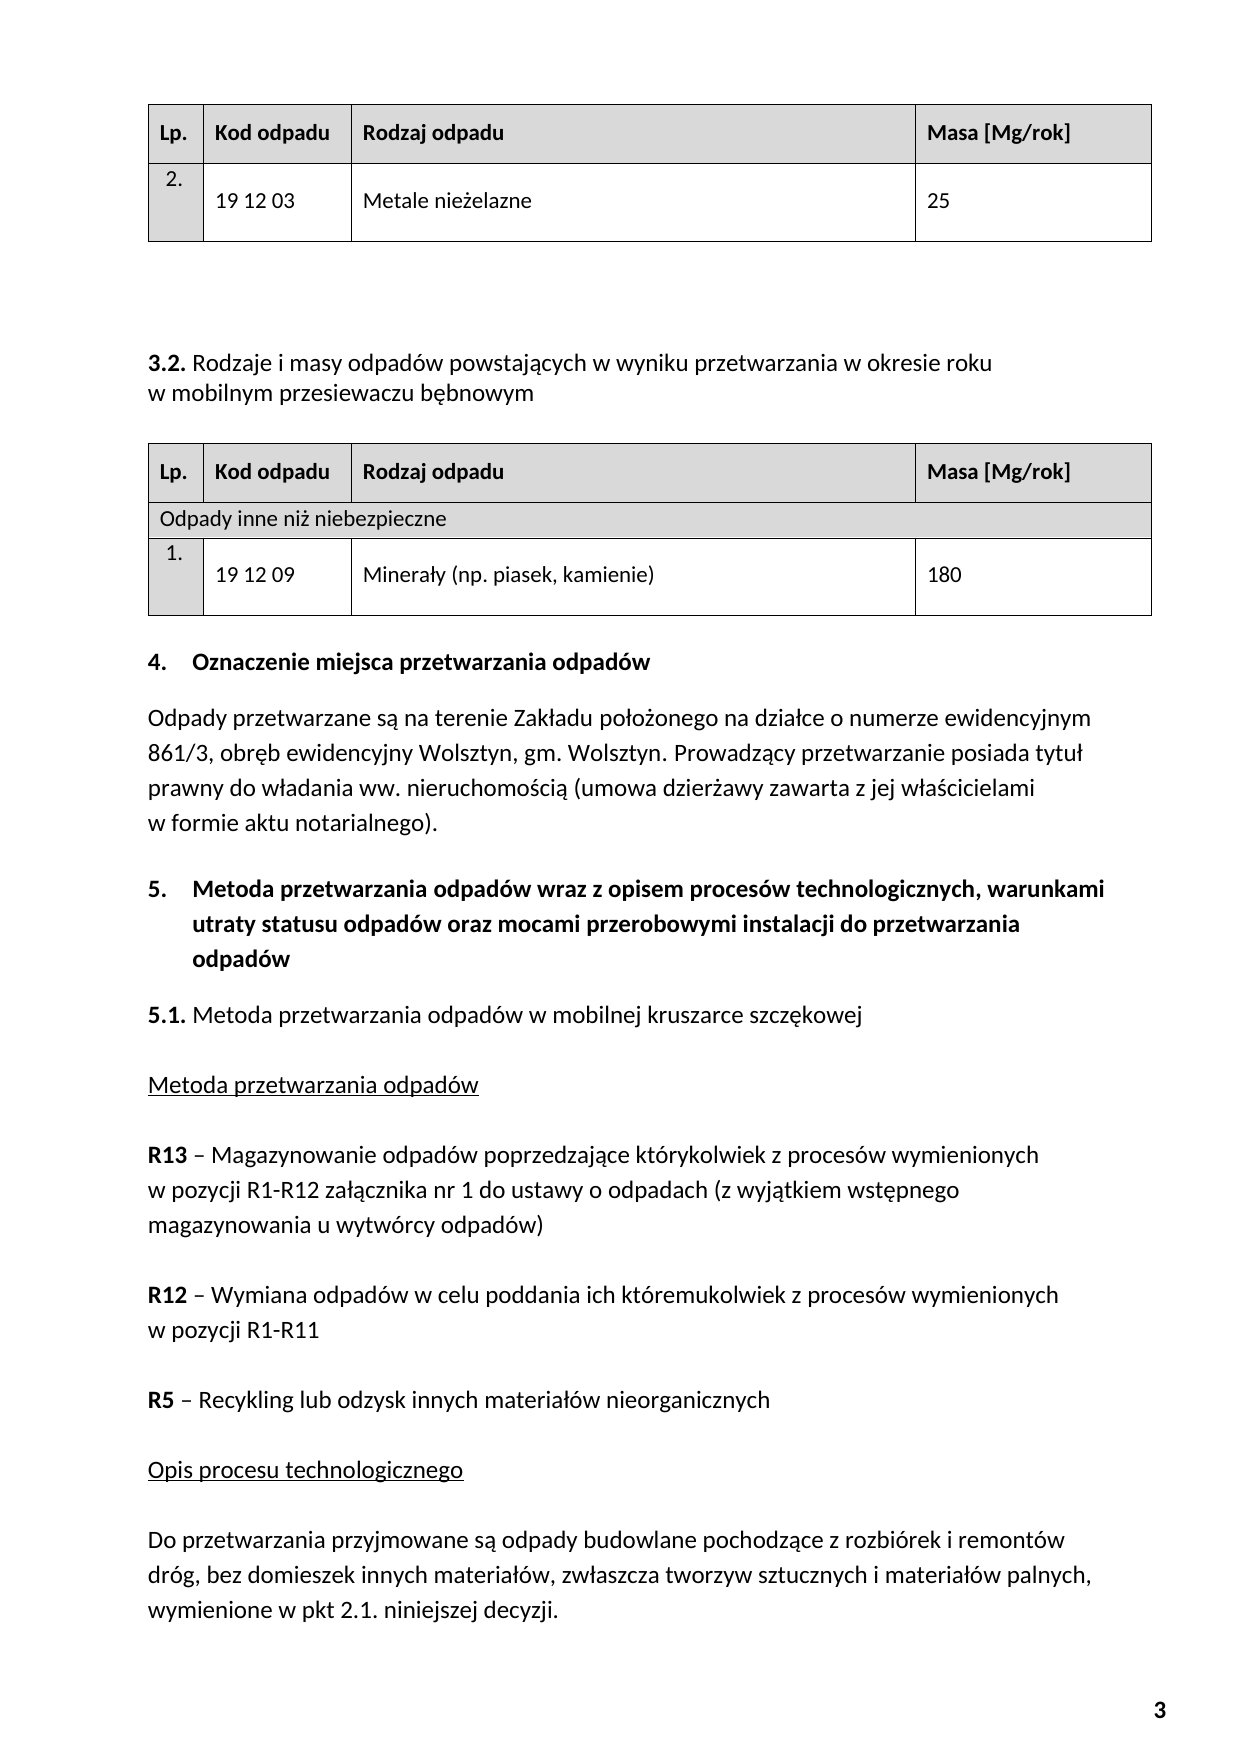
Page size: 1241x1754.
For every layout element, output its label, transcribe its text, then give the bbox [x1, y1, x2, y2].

text 5.1. Metoda przetwarzania odpadów w mobilnej kruszarce szczękowej [148, 999, 1122, 1029]
table_header Masa [Mg/rok] [916, 444, 1151, 502]
table_header Rodzaj odpadu [352, 444, 915, 502]
table_header Lp. [149, 444, 203, 502]
table_cell 25 [916, 164, 1151, 241]
text w pozycji R1-R12 załącznika nr 1 do ustawy o odpadach (z wyjątkiem wstępnego magazynowania u wytwórcy odpadów) [148, 1174, 1122, 1239]
text Odpady przetwarzane są na terenie Zakładu położonego na działce o numerze ewidencyjnym [148, 702, 1122, 733]
table_header Masa [Mg/rok] [916, 105, 1151, 163]
table_cell Metale nieżelazne [352, 164, 915, 241]
table_header Kod odpadu [204, 105, 351, 163]
table_cell Odpady inne niż niebezpieczne [149, 503, 1151, 537]
text Opis procesu technologicznego [148, 1454, 1122, 1484]
table_cell 19 12 09 [204, 539, 351, 615]
table_cell 180 [916, 539, 1151, 615]
text Do przetwarzania przyjmowane są odpady budowlane pochodzące z rozbiórek i remontów dróg, bez domieszek innych materiałów, zwłaszcza tworzyw sztucznych i materiałów palnych, wymienione w pkt 2.1. niniejszej decyzji. [148, 1524, 1122, 1624]
table_header Rodzaj odpadu [352, 105, 915, 163]
text R13 – Magazynowanie odpadów poprzedzające którykolwiek z procesów wymienionych [148, 1139, 1122, 1169]
table_header Lp. [149, 105, 203, 163]
text 861/3, obręb ewidencyjny Wolsztyn, gm. Wolsztyn. Prowadzący przetwarzanie posiada tytuł prawny do władania ww. nieruchomością (umowa dzierżawy zawarta z jej właścicielami [148, 737, 1122, 803]
list Oznaczenie miejsca przetwarzania odpadów [148, 647, 1122, 677]
text w pozycji R1-R11 [148, 1314, 1122, 1344]
text 3.2. Rodzaje i masy odpadów powstających w wyniku przetwarzania w okresie roku w mobilnym przesiewaczu bębnowym [148, 347, 1122, 408]
text R12 – Wymiana odpadów w celu poddania ich któremukolwiek z procesów wymienionych [148, 1279, 1122, 1309]
table_cell [149, 539, 203, 615]
text Metoda przetwarzania odpadów [148, 1069, 1122, 1099]
table_cell Minerały (np. piasek, kamienie) [352, 539, 915, 615]
table_cell 19 12 03 [204, 164, 351, 241]
text R5 – Recykling lub odzysk innych materiałów nieorganicznych [148, 1384, 1122, 1414]
table_cell [149, 164, 203, 241]
list Metoda przetwarzania odpadów wraz z opisem procesów technologicznych, warunkami utraty statusu odpadów oraz mocami przerobowymi instalacji do przetwarzania odpadów [148, 873, 1122, 973]
text w formie aktu notarialnego). [148, 807, 1122, 838]
table_header Kod odpadu [204, 444, 351, 502]
